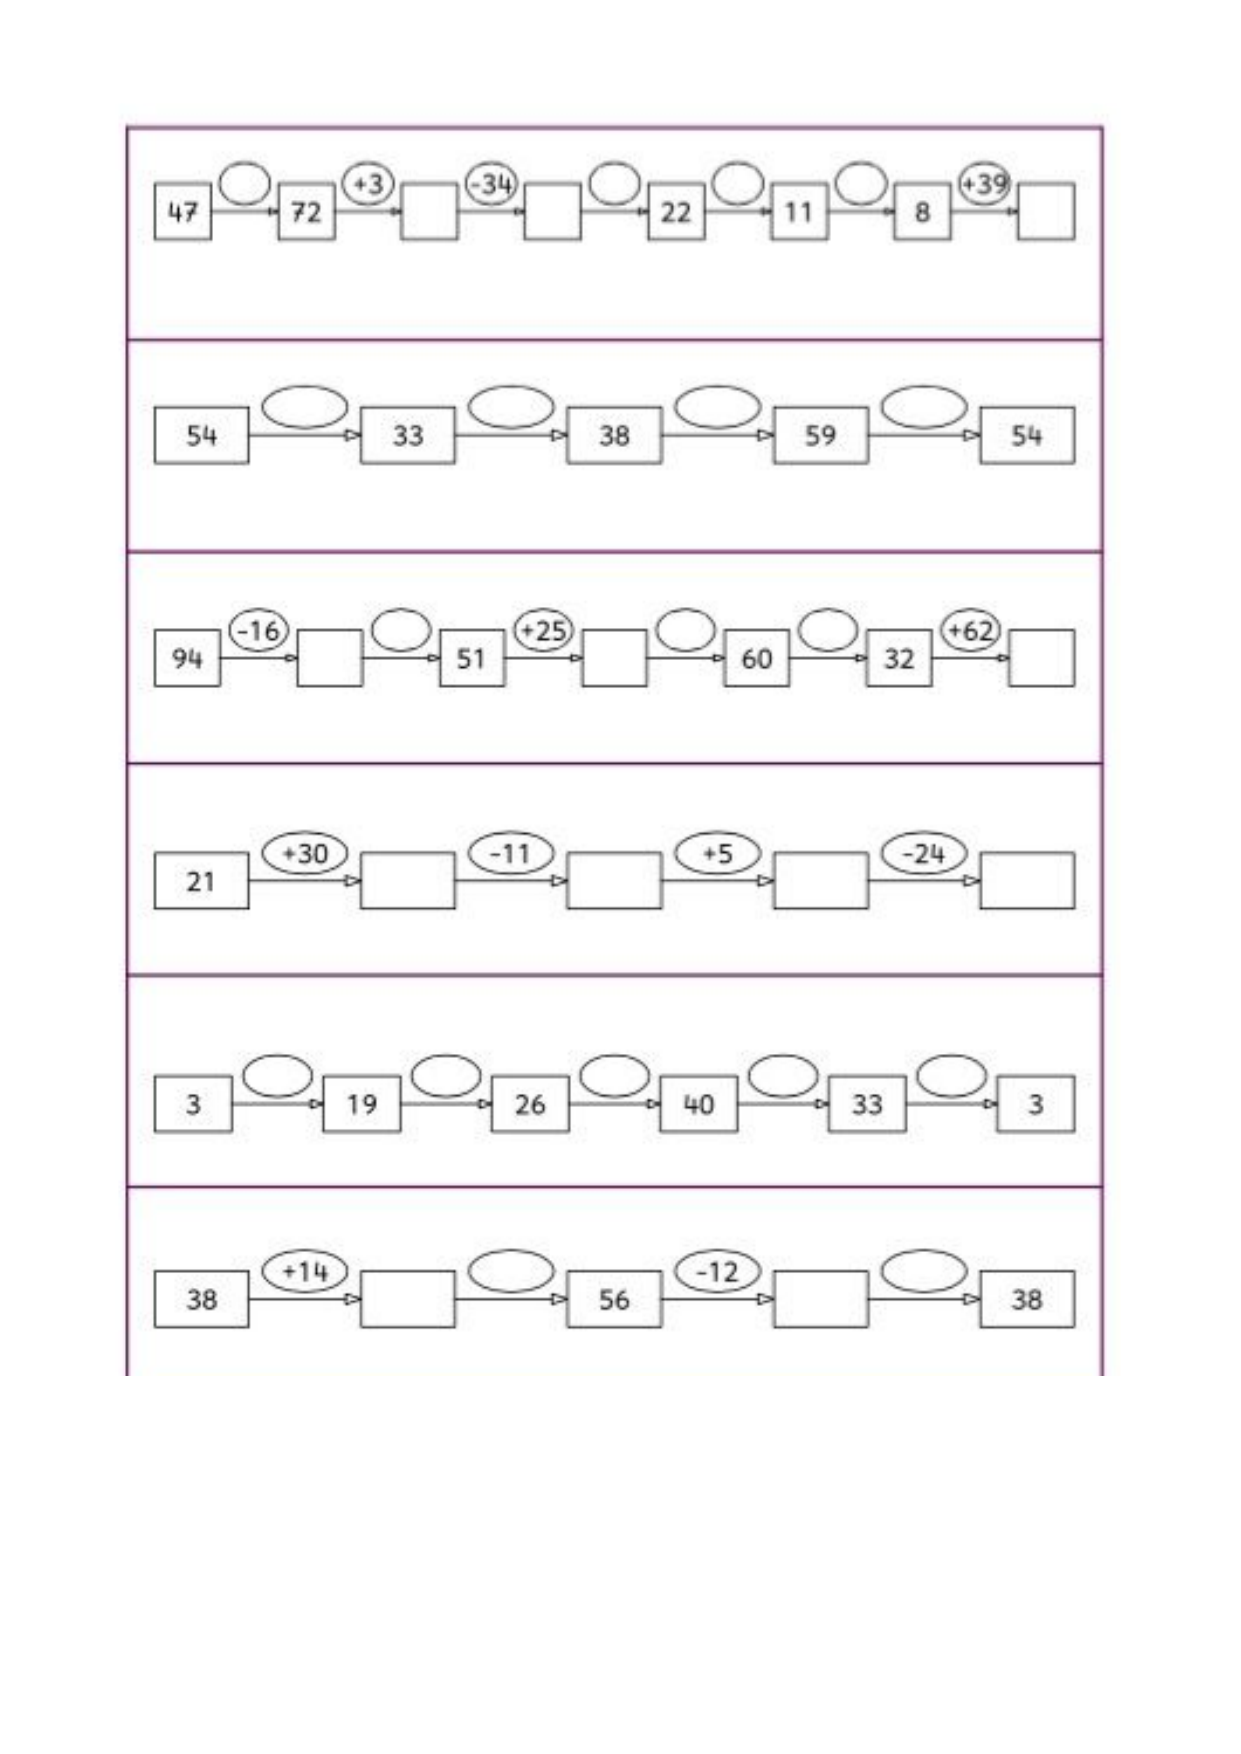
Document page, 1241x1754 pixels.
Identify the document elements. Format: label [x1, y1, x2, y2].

picture [103, 103, 1121, 1376]
